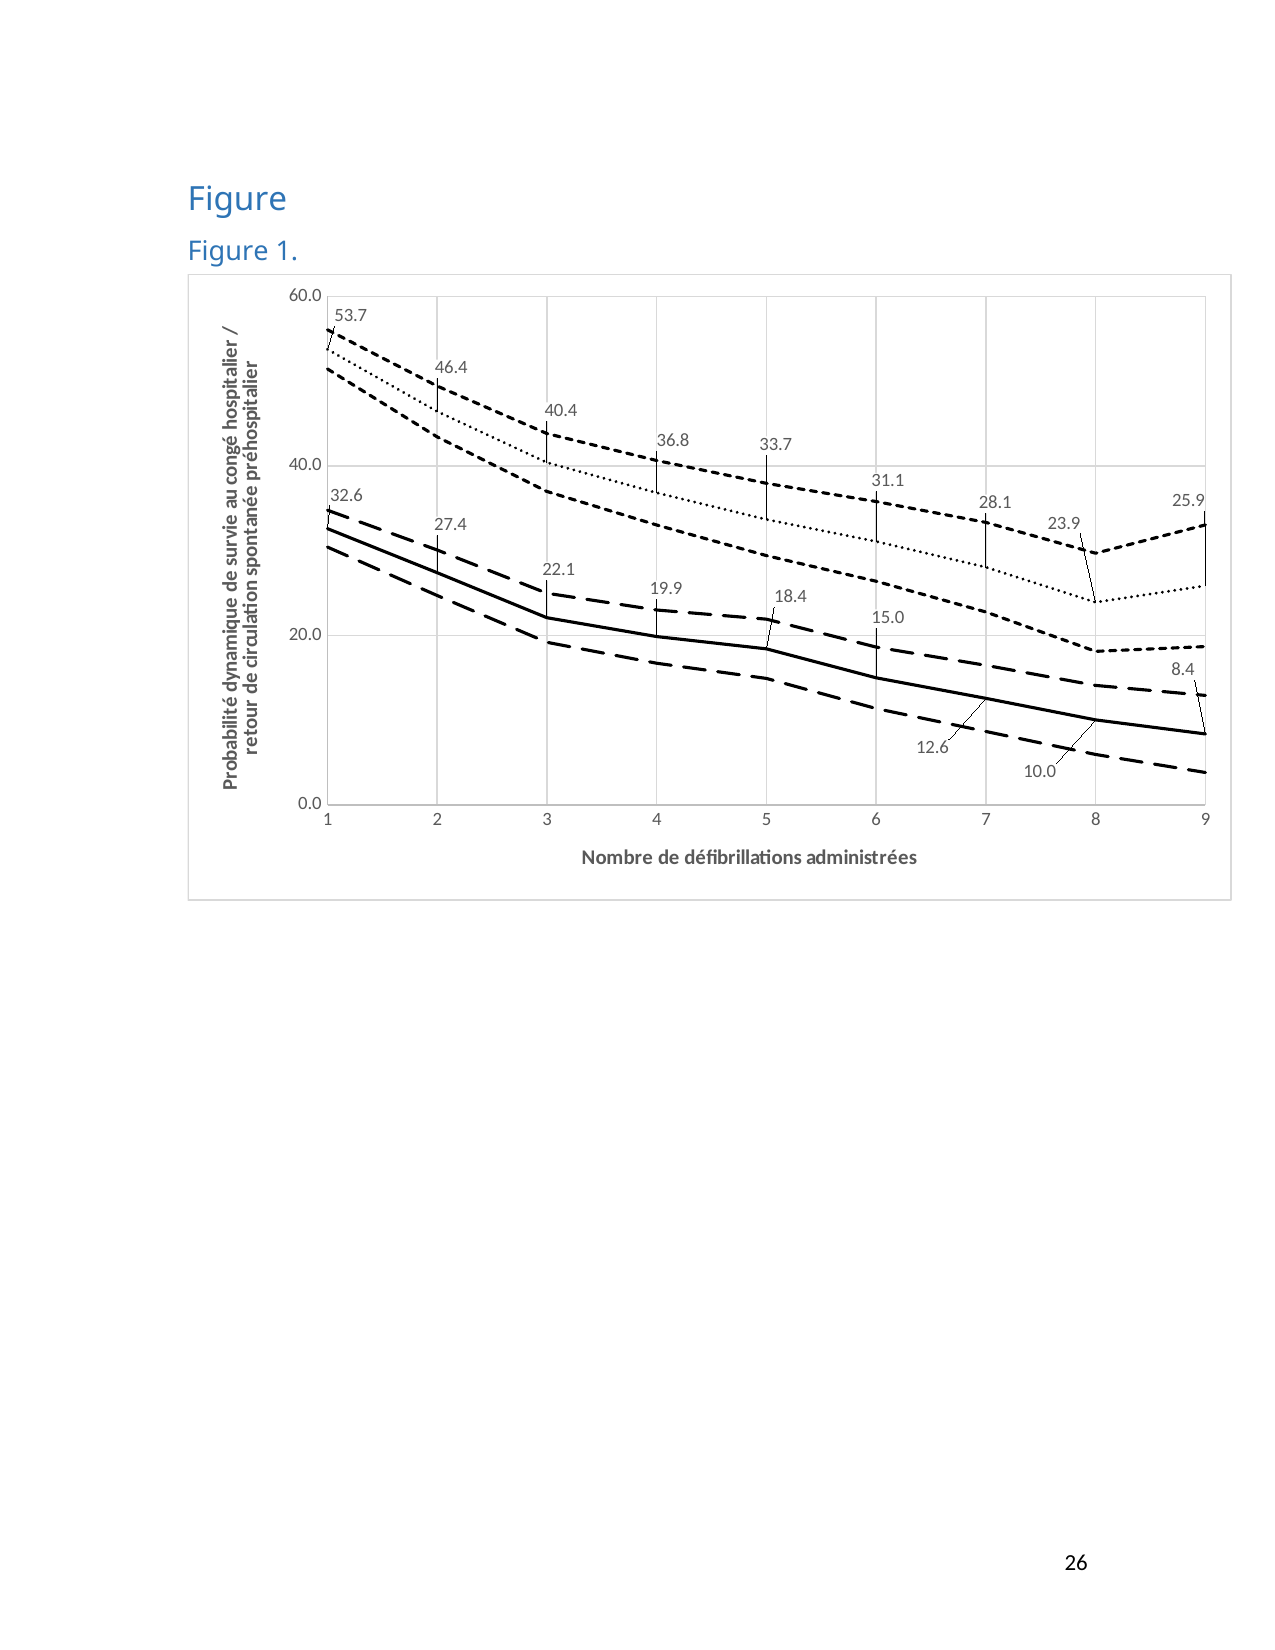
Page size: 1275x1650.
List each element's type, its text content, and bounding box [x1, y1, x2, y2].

subtitle Figure 1. [187, 231, 1087, 268]
subtitle Figure [187, 175, 1087, 220]
